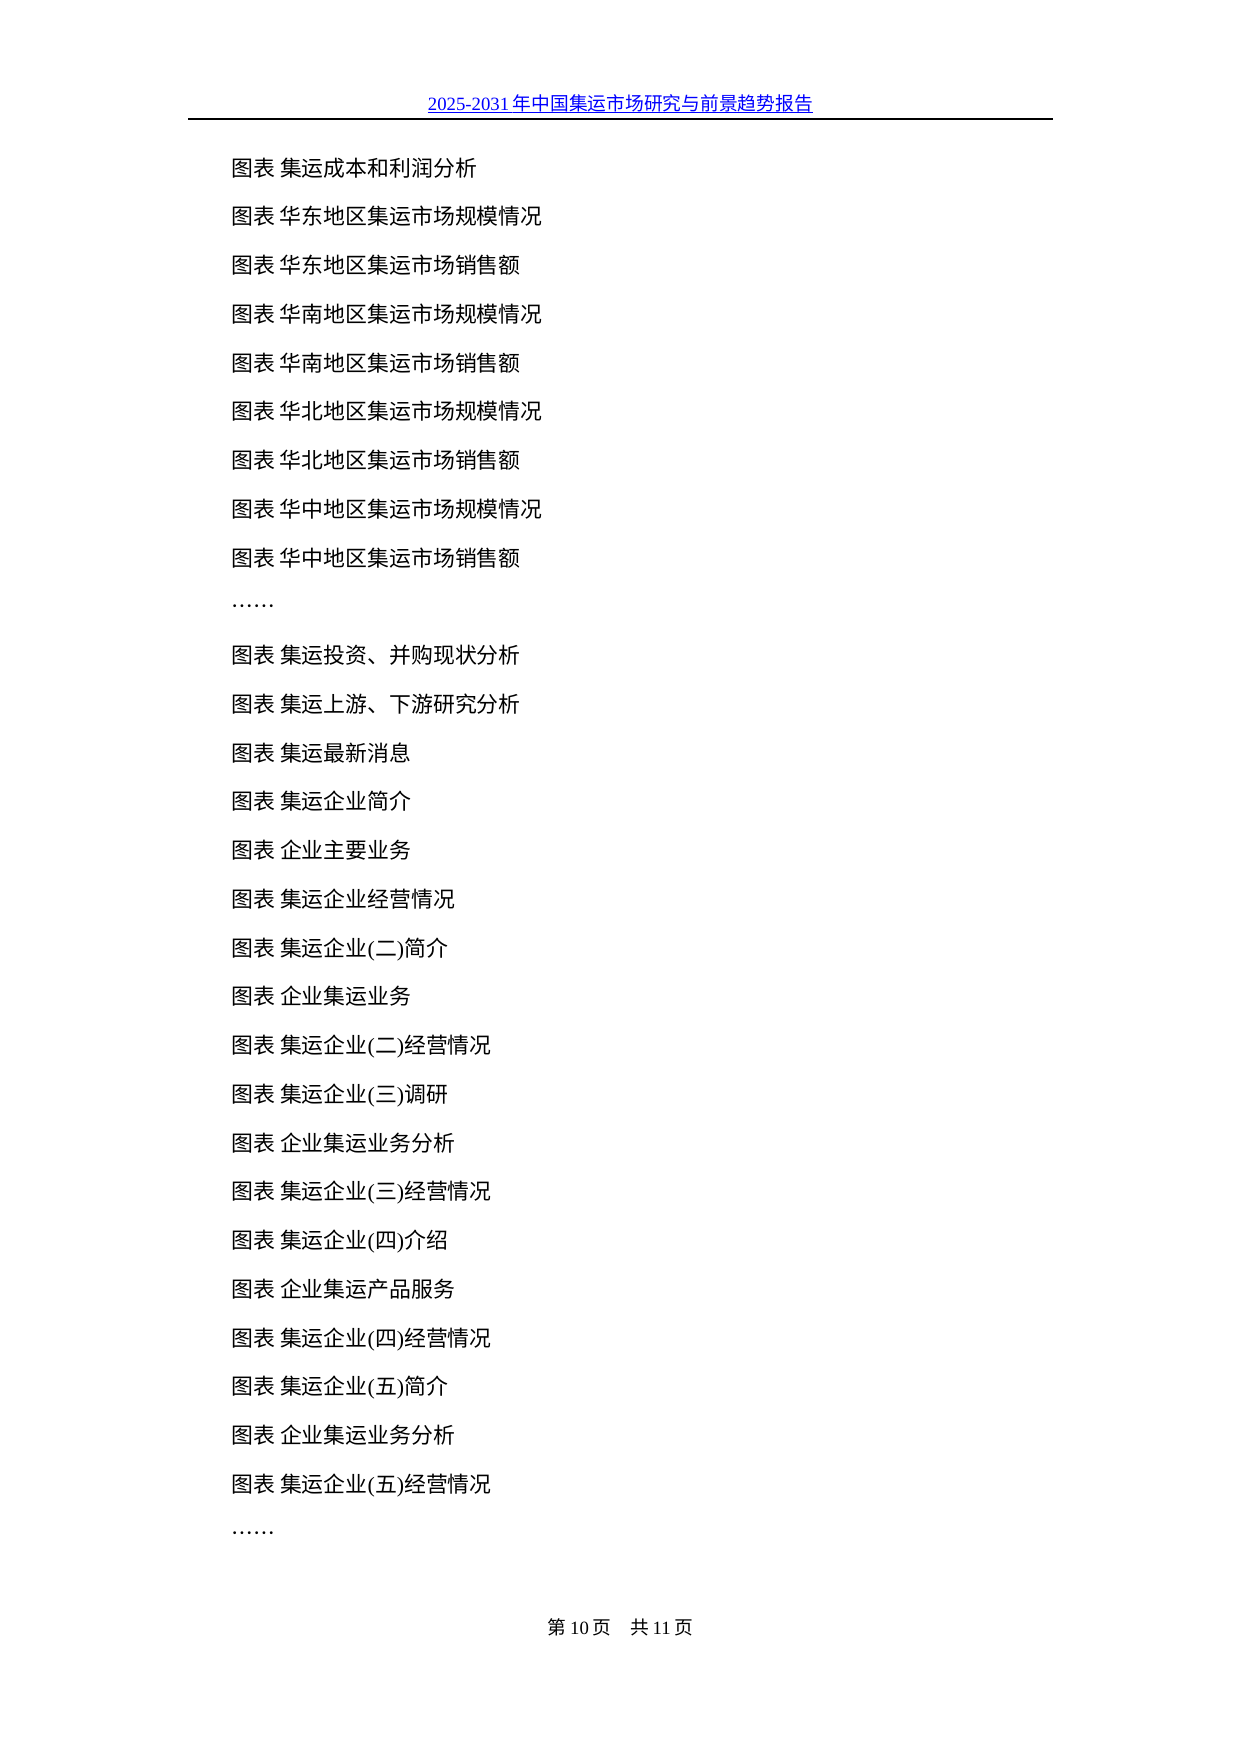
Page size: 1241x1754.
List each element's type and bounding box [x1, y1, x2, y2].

text [187, 150, 1053, 1548]
